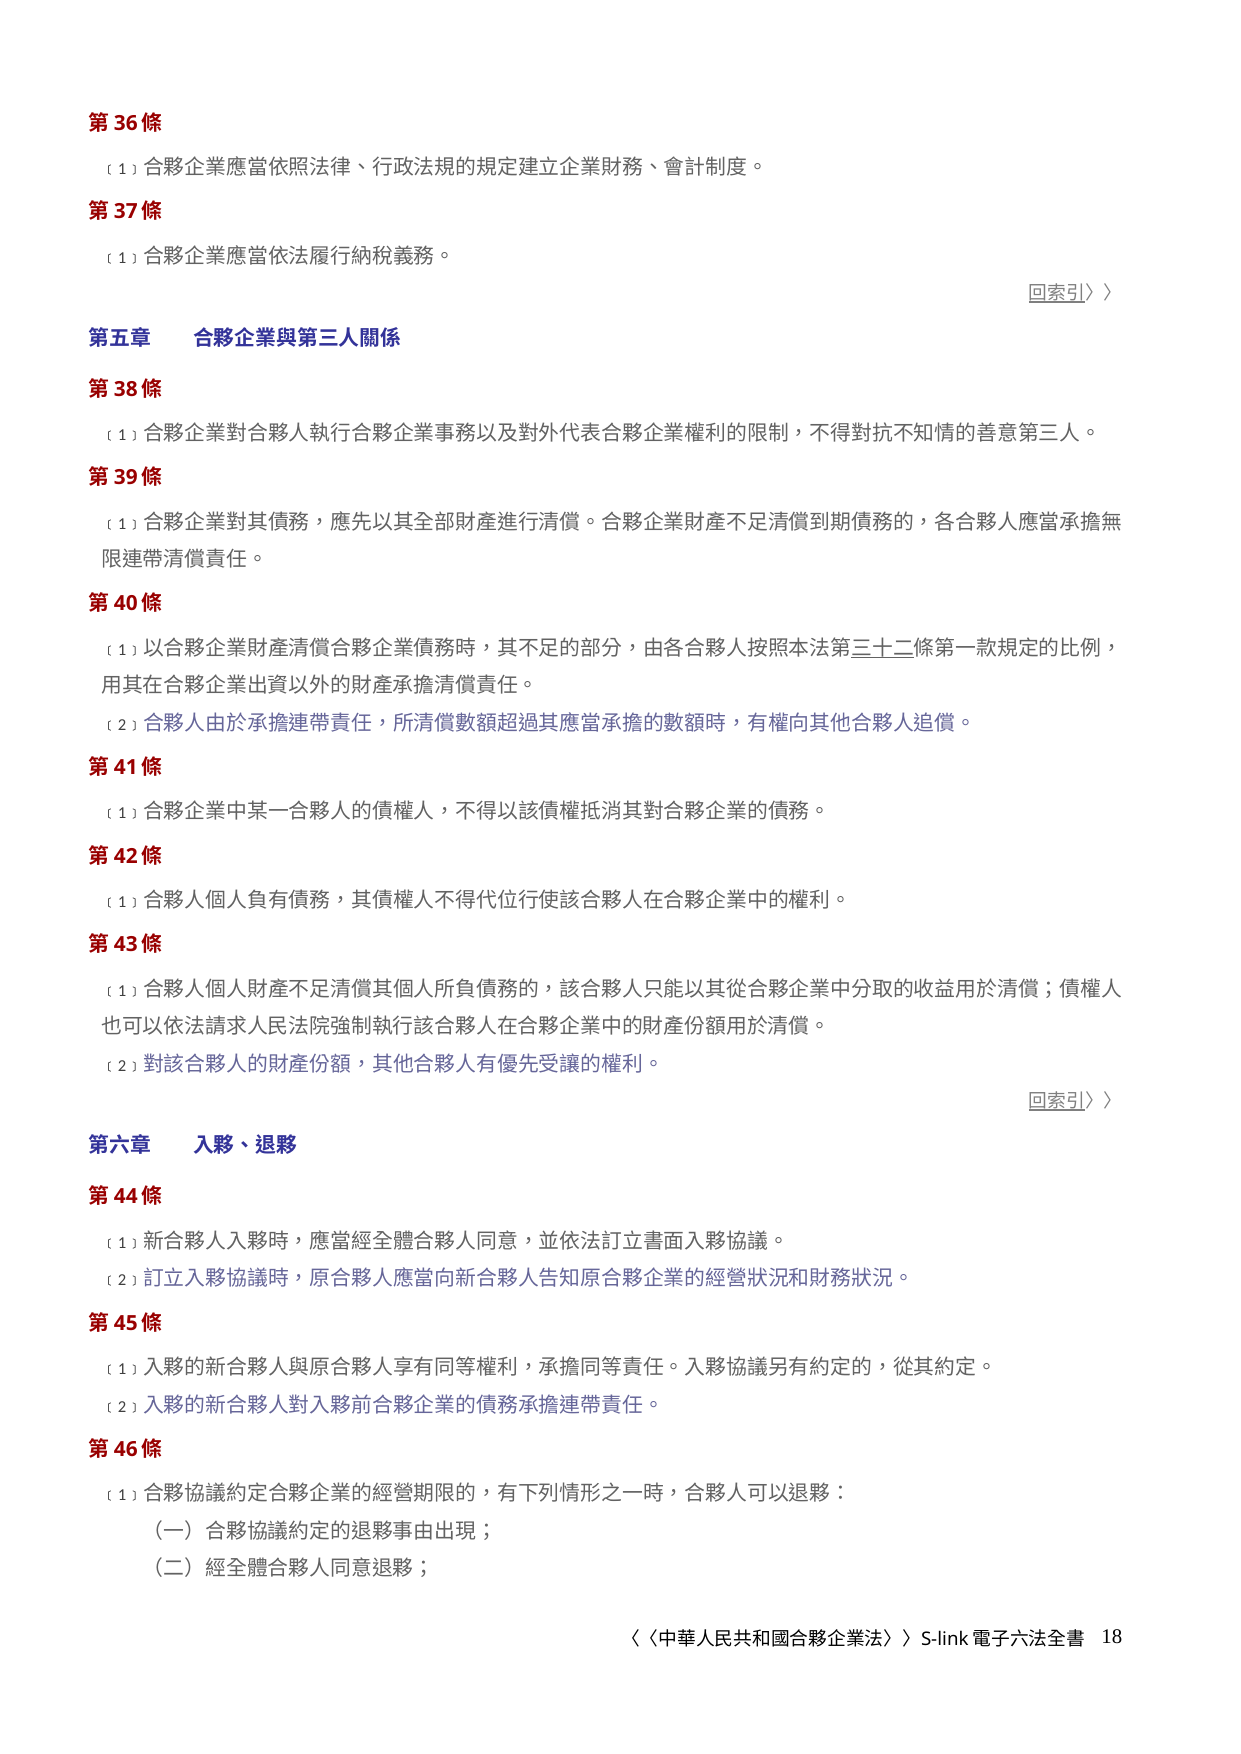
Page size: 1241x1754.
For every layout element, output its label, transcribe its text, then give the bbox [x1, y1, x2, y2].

text ﹝1﹞合夥協議約定合夥企業的經營期限的，有下列情形之一時，合夥人可以退夥： [101, 1473, 1122, 1510]
subtitle 第40條 [89, 587, 1122, 617]
text ﹝1﹞合夥人個人財產不足清償其個人所負債務的，該合夥人只能以其從合夥企業中分取的收益用於清償；債權人也可以依法請求人民法院強制執行該合夥人在合夥企業中的財產份額用於清償。 [101, 968, 1122, 1043]
subtitle 第43條 [89, 928, 1122, 958]
subtitle 第五章 合夥企業與第三人關係 [89, 321, 1122, 351]
text ﹝1﹞合夥人個人負有債務，其債權人不得代位行使該合夥人在合夥企業中的權利。 [101, 880, 1122, 917]
text ﹝2﹞對該合夥人的財產份額，其他合夥人有優先受讓的權利。 [101, 1043, 1122, 1081]
subtitle 第36條 [89, 106, 1122, 136]
subtitle 第45條 [89, 1306, 1122, 1336]
subtitle 第38條 [89, 372, 1122, 402]
subtitle 第46條 [89, 1432, 1122, 1462]
text ﹝2﹞訂立入夥協議時，原合夥人應當向新合夥人告知原合夥企業的經營狀況和財務狀況。 [101, 1258, 1122, 1296]
text ﹝1﹞入夥的新合夥人與原合夥人享有同等權利，承擔同等責任。入夥協議另有約定的，從其約定。 [101, 1347, 1122, 1384]
subtitle 第37條 [89, 195, 1122, 225]
text 回索引〉〉 [101, 273, 1122, 310]
text ﹝2﹞入夥的新合夥人對入夥前合夥企業的債務承擔連帶責任。 [101, 1384, 1122, 1422]
text （一）合夥協議約定的退夥事由出現； [101, 1510, 1122, 1548]
subtitle 第39條 [89, 461, 1122, 491]
text ﹝1﹞合夥企業中某一合夥人的債權人，不得以該債權抵消其對合夥企業的債務。 [101, 791, 1122, 828]
text ﹝1﹞合夥企業對合夥人執行合夥企業事務以及對外代表合夥企業權利的限制，不得對抗不知情的善意第三人。 [101, 413, 1122, 450]
text ﹝1﹞合夥企業應當依法履行納稅義務。 [101, 235, 1122, 273]
subtitle 第42條 [89, 839, 1122, 869]
subtitle 第41條 [89, 750, 1122, 781]
subtitle 第六章 入夥、退夥 [89, 1129, 1122, 1159]
subtitle 第44條 [89, 1180, 1122, 1210]
text ﹝1﹞新合夥人入夥時，應當經全體合夥人同意，並依法訂立書面入夥協議。 [101, 1221, 1122, 1258]
text （二）經全體合夥人同意退夥； [101, 1548, 1122, 1585]
text ﹝1﹞合夥企業對其債務，應先以其全部財產進行清償。合夥企業財產不足清償到期債務的，各合夥人應當承擔無限連帶清償責任。 [101, 501, 1122, 576]
text ﹝1﹞合夥企業應當依照法律、行政法規的規定建立企業財務、會計制度。 [101, 147, 1122, 184]
text ﹝2﹞合夥人由於承擔連帶責任，所清償數額超過其應當承擔的數額時，有權向其他合夥人追償。 [101, 702, 1122, 740]
text ﹝1﹞以合夥企業財產清償合夥企業債務時，其不足的部分，由各合夥人按照本法第三十二條第一款規定的比例，用其在合夥企業出資以外的財產承擔清償責任。 [101, 627, 1122, 702]
text 回索引〉〉 [101, 1081, 1122, 1118]
